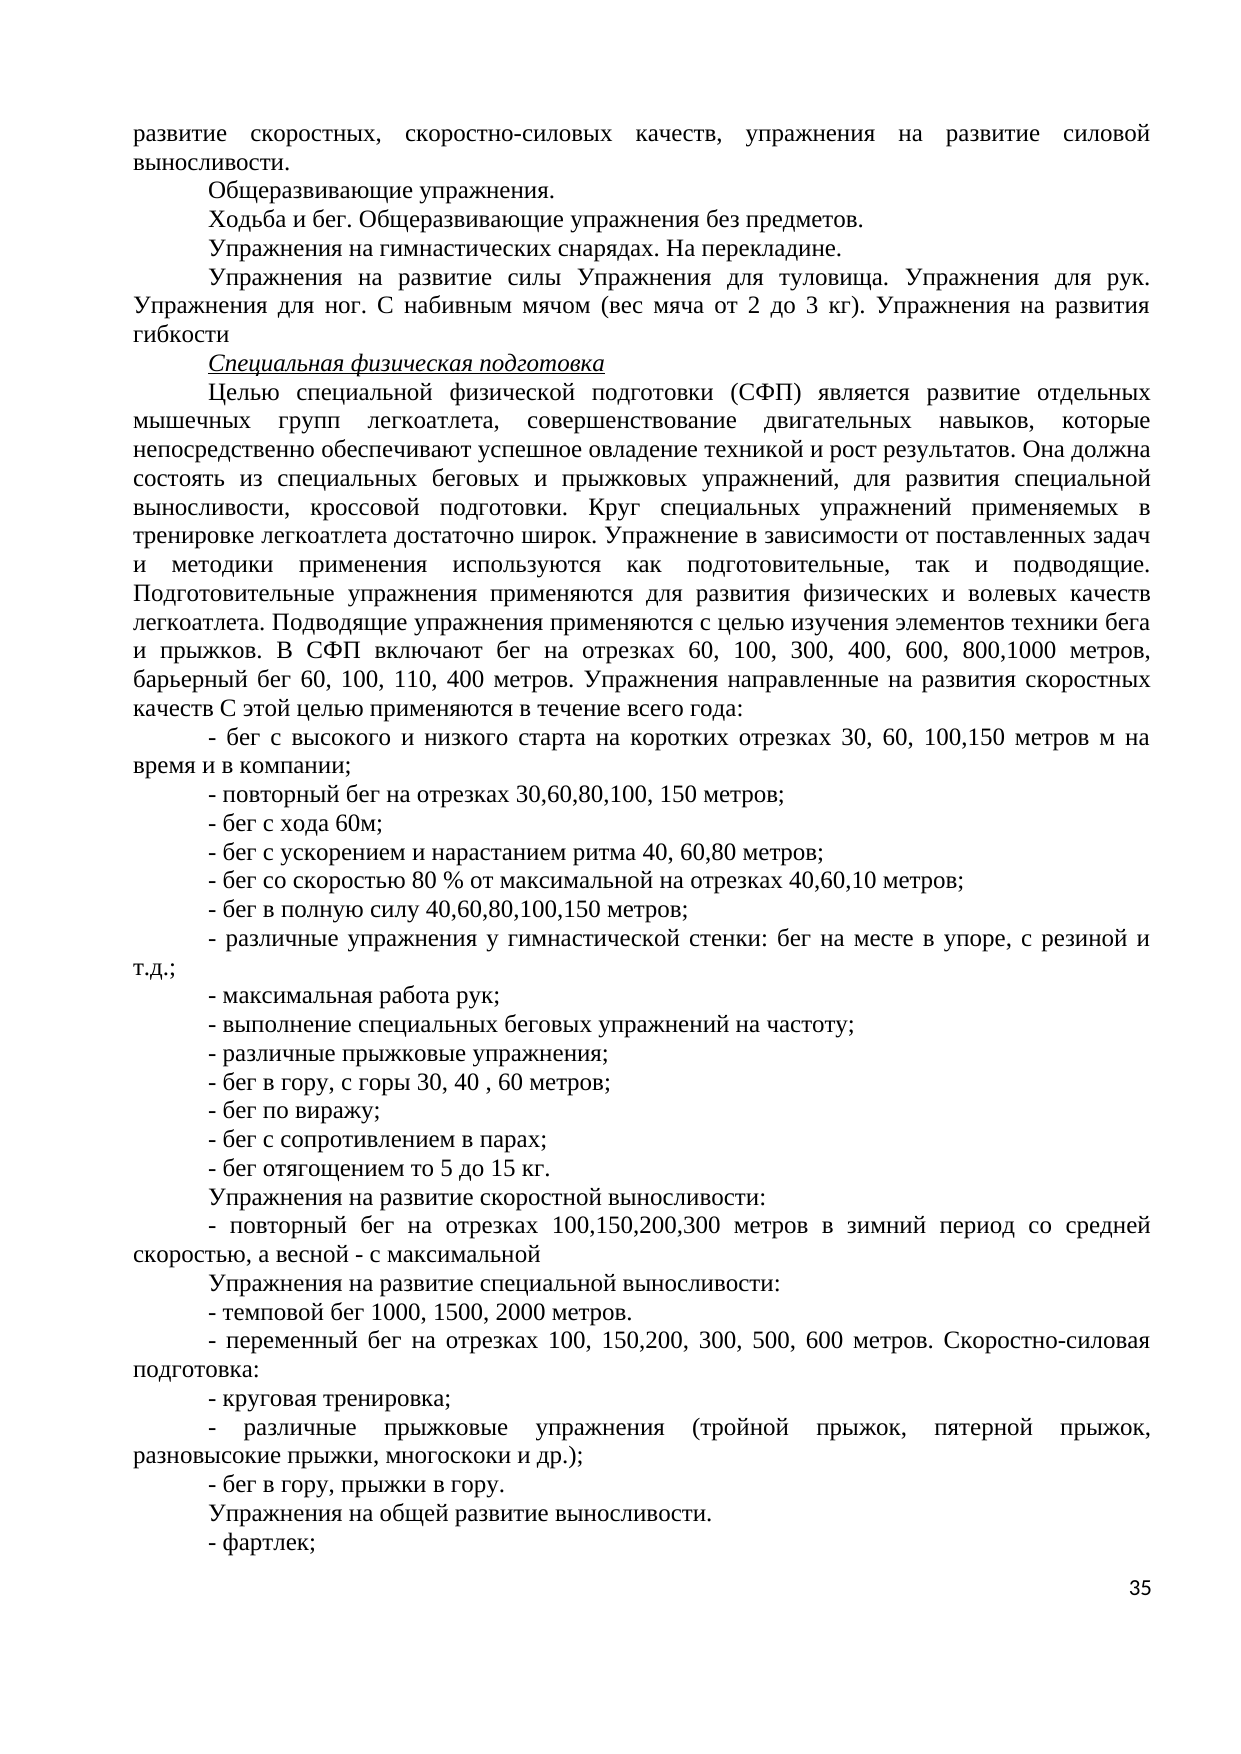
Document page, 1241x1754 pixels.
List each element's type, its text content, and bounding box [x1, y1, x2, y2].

text - круговая тренировка; [133, 1383, 1152, 1412]
text - различные упражнения у гимнастической стенки: бег на месте в упоре, с резиной и т.д.; [133, 923, 1152, 981]
text Упражнения на развитие силы Упражнения для туловища. Упражнения для рук. Упражнения для ног. С набивным мячом (вес мяча от 2 до 3 кг). Упражнения на развития гибкости [133, 262, 1152, 348]
text - максимальная работа рук; [133, 981, 1152, 1009]
text - бег в гору, прыжки в гору. [133, 1469, 1152, 1498]
text - повторный бег на отрезках 30,60,80,100, 150 метров; [133, 779, 1152, 808]
text - бег по виражу; [133, 1096, 1152, 1124]
text - бег с ускорением и нарастанием ритма 40, 60,80 метров; [133, 837, 1152, 866]
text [133, 118, 1152, 176]
text Целью специальной физической подготовки (СФП) является развитие отдельных мышечных групп легкоатлета, совершенствование двигательных навыков, которые непосредственно обеспечивают успешное овладение техникой и рост результатов. Она должна состоять из специальных беговых и прыжковых упражнений, для развития специальной выносливости, кроссовой подготовки. Круг специальных упражнений применяемых в тренировке легкоатлета достаточно широк. Упражнение в зависимости от поставленных задач и методики применения используются как подготовительные, так и подводящие. Подготовительные упражнения применяются для развития физических и волевых качеств легкоатлета. Подводящие упражнения применяются с целью изучения элементов техники бега и прыжков. В СФП включают бег на отрезках 60, 100, 300, 400, 600, 800,1000 метров, барьерный бег 60, 100, 110, 400 метров. Упражнения направленные на развития скоростных качеств С этой целью применяются в течение всего года: [133, 377, 1152, 722]
text - бег со скоростью 80 % от максимальной на отрезках 40,60,10 метров; [133, 866, 1152, 894]
text Упражнения на развитие скоростной выносливости: [133, 1182, 1152, 1211]
text Упражнения на гимнастических снарядах. На перекладине. [133, 233, 1152, 262]
text Специальная физическая подготовка [133, 348, 1152, 377]
text - бег в полную силу 40,60,80,100,150 метров; [133, 894, 1152, 923]
text - повторный бег на отрезках 100,150,200,300 метров в зимний период со средней скоростью, а весной - с максимальной [133, 1211, 1152, 1268]
text Упражнения на общей развитие выносливости. [133, 1498, 1152, 1527]
text - темповой бег 1000, 1500, 2000 метров. [133, 1297, 1152, 1326]
text - различные прыжковые упражнения (тройной прыжок, пятерной прыжок, разновысокие прыжки, многоскоки и др.); [133, 1412, 1152, 1469]
text - бег с хода 60м; [133, 808, 1152, 837]
text - переменный бег на отрезках 100, 150,200, 300, 500, 600 метров. Скоростно-силовая подготовка: [133, 1326, 1152, 1383]
text Общеразвивающие упражнения. [133, 176, 1152, 204]
text - выполнение специальных беговых упражнений на частоту; [133, 1009, 1152, 1038]
text - бег с высокого и низкого старта на коротких отрезках 30, 60, 100,150 метров м на время и в компании; [133, 722, 1152, 779]
text Ходьба и бег. Общеразвивающие упражнения без предметов. [133, 204, 1152, 233]
text Упражнения на развитие специальной выносливости: [133, 1268, 1152, 1297]
text - бег отягощением то 5 до 15 кг. [133, 1153, 1152, 1182]
text - фартлек; [133, 1527, 1152, 1556]
text - различные прыжковые упражнения; [133, 1038, 1152, 1067]
text - бег с сопротивлением в парах; [133, 1124, 1152, 1153]
text - бег в гору, с горы 30, 40 , 60 метров; [133, 1067, 1152, 1096]
